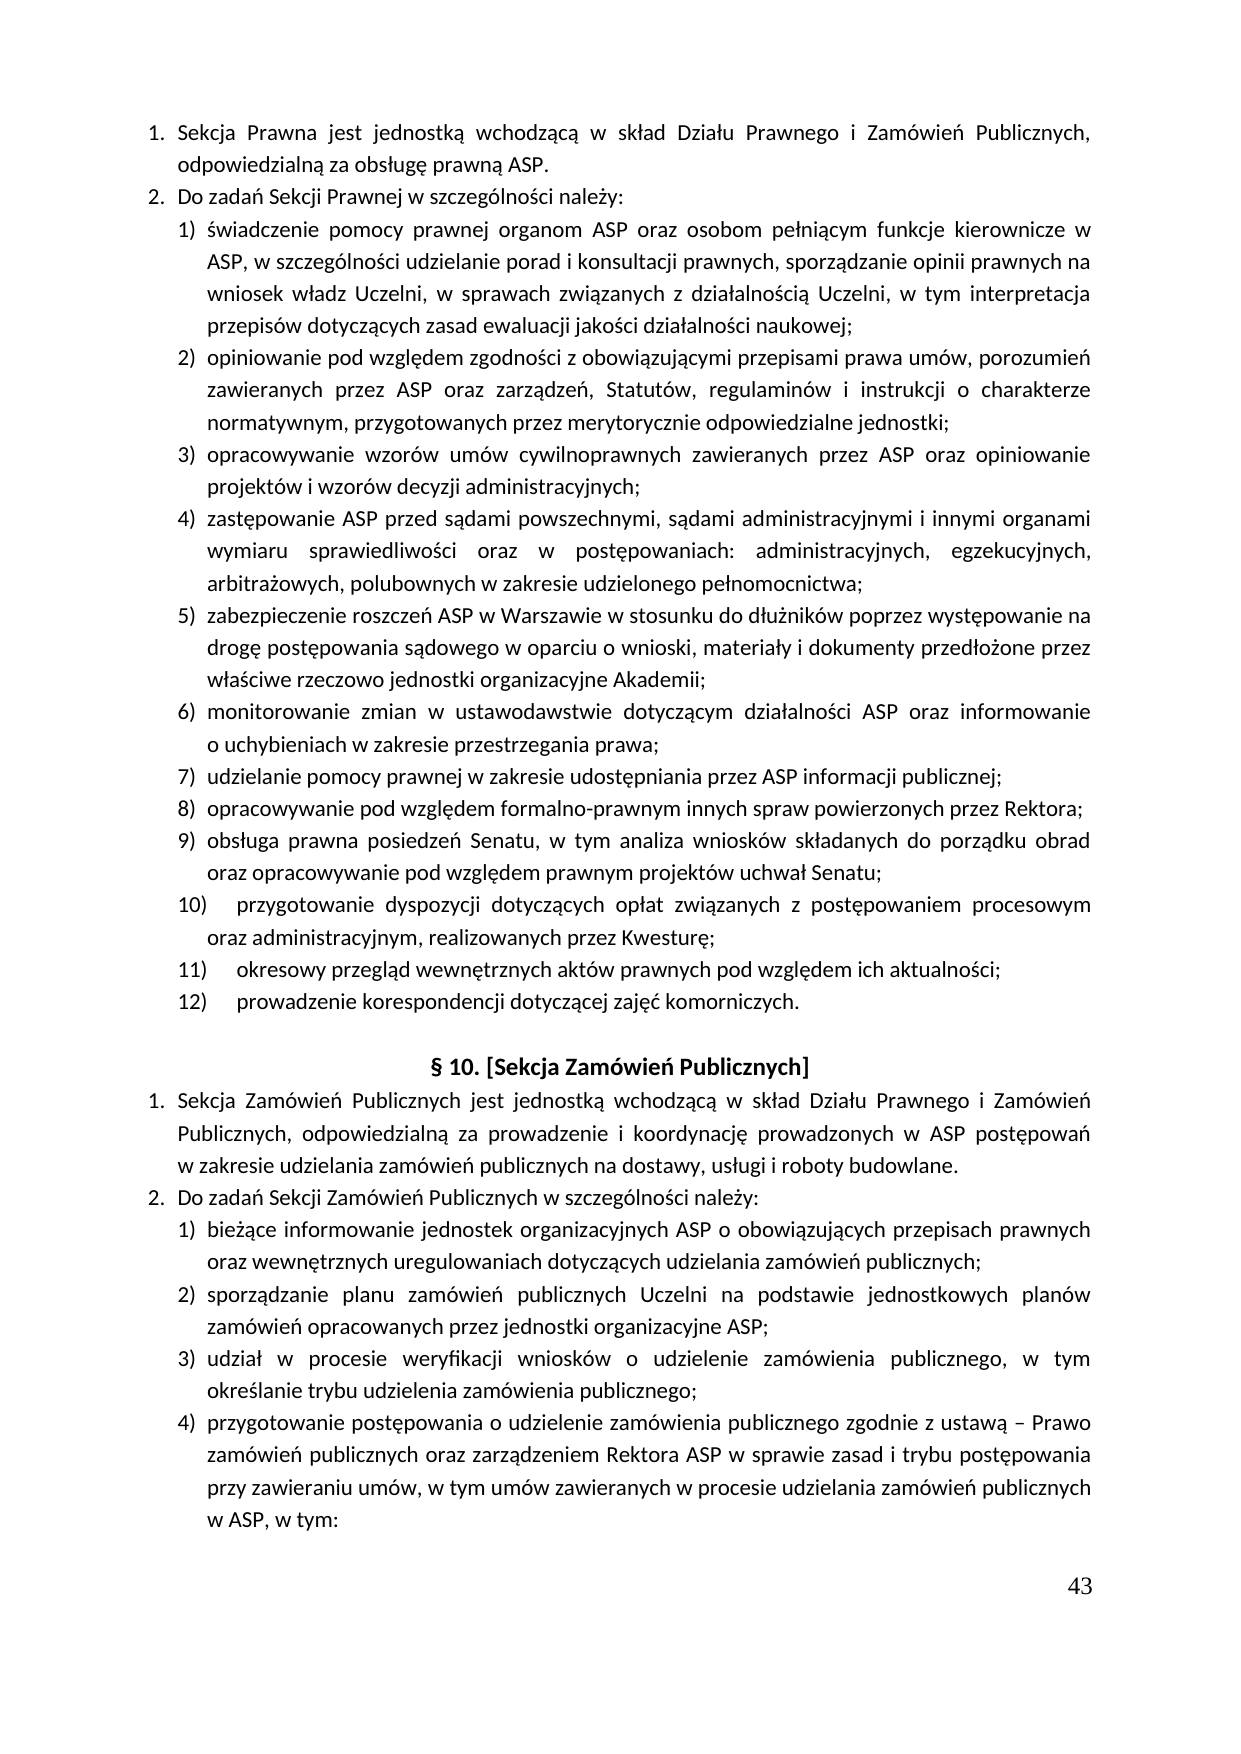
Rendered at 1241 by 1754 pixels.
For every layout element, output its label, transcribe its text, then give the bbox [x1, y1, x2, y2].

list opracowywanie wzorów umów cywilnoprawnych zawieranych przez ASP oraz opiniowanie projektów i wzorów decyzji administracyjnych; [177, 440, 1092, 500]
list zabezpieczenie roszczeń ASP w Warszawie w stosunku do dłużników poprzez występowanie na drogę postępowania sądowego w oparciu o wnioski, materiały i dokumenty przedłożone przez właściwe rzeczowo jednostki organizacyjne Akademii; [177, 601, 1092, 693]
list świadczenie pomocy prawnej organom ASP oraz osobom pełniącym funkcje kierownicze w ASP, w szczególności udzielanie porad i konsultacji prawnych, sporządzanie opinii prawnych na wniosek władz Uczelni, w sprawach związanych z działalnością Uczelni, w tym interpretacja przepisów dotyczących zasad ewaluacji jakości działalności naukowej; [177, 215, 1092, 339]
list udzielanie pomocy prawnej w zakresie udostępniania przez ASP informacji publicznej; [177, 762, 1092, 790]
list zastępowanie ASP przed sądami powszechnymi, sądami administracyjnymi i innymi organami wymiaru sprawiedliwości oraz w postępowaniach: administracyjnych, egzekucyjnych, arbitrażowych, polubownych w zakresie udzielonego pełnomocnictwa; [177, 504, 1092, 597]
list opiniowanie pod względem zgodności z obowiązującymi przepisami prawa umów, porozumień zawieranych przez ASP oraz zarządzeń, Statutów, regulaminów i instrukcji o charakterze normatywnym, przygotowanych przez merytorycznie odpowiedzialne jednostki; [177, 343, 1092, 436]
list Sekcja Prawna jest jednostką wchodzącą w skład Działu Prawnego i Zamówień Publicznych, odpowiedzialną za obsługę prawną ASP. [148, 118, 1092, 178]
list Do zadań Sekcji Zamówień Publicznych w szczególności należy: [148, 1183, 1092, 1211]
subtitle § 10. [Sekcja Zamówień Publicznych] [148, 1052, 1092, 1082]
list okresowy przegląd wewnętrznych aktów prawnych pod względem ich aktualności; [177, 955, 1092, 983]
list przygotowanie postępowania o udzielenie zamówienia publicznego zgodnie z ustawą – Prawo zamówień publicznych oraz zarządzeniem Rektora ASP w sprawie zasad i trybu postępowania przy zawieraniu umów, w tym umów zawieranych w procesie udzielania zamówień publicznych w ASP, w tym: [177, 1408, 1092, 1533]
list bieżące informowanie jednostek organizacyjnych ASP o obowiązujących przepisach prawnych oraz wewnętrznych uregulowaniach dotyczących udzielania zamówień publicznych; [177, 1215, 1092, 1276]
list Do zadań Sekcji Prawnej w szczególności należy: [148, 182, 1092, 211]
list monitorowanie zmian w ustawodawstwie dotyczącym działalności ASP oraz informowanie o uchybieniach w zakresie przestrzegania prawa; [177, 697, 1092, 758]
list opracowywanie pod względem formalno-prawnym innych spraw powierzonych przez Rektora; [177, 794, 1092, 822]
list przygotowanie dyspozycji dotyczących opłat związanych z postępowaniem procesowym oraz administracyjnym, realizowanych przez Kwesturę; [177, 891, 1092, 951]
list sporządzanie planu zamówień publicznych Uczelni na podstawie jednostkowych planów zamówień opracowanych przez jednostki organizacyjne ASP; [177, 1280, 1092, 1340]
list obsługa prawna posiedzeń Senatu, w tym analiza wniosków składanych do porządku obrad oraz opracowywanie pod względem prawnym projektów uchwał Senatu; [177, 826, 1092, 886]
list prowadzenie korespondencji dotyczącej zajęć komorniczych. [177, 987, 1092, 1015]
list udział w procesie weryfikacji wniosków o udzielenie zamówienia publicznego, w tym określanie trybu udzielenia zamówienia publicznego; [177, 1344, 1092, 1404]
list Sekcja Zamówień Publicznych jest jednostką wchodzącą w skład Działu Prawnego i Zamówień Publicznych, odpowiedzialną za prowadzenie i koordynację prowadzonych w ASP postępowań w zakresie udzielania zamówień publicznych na dostawy, usługi i roboty budowlane. [148, 1087, 1092, 1179]
